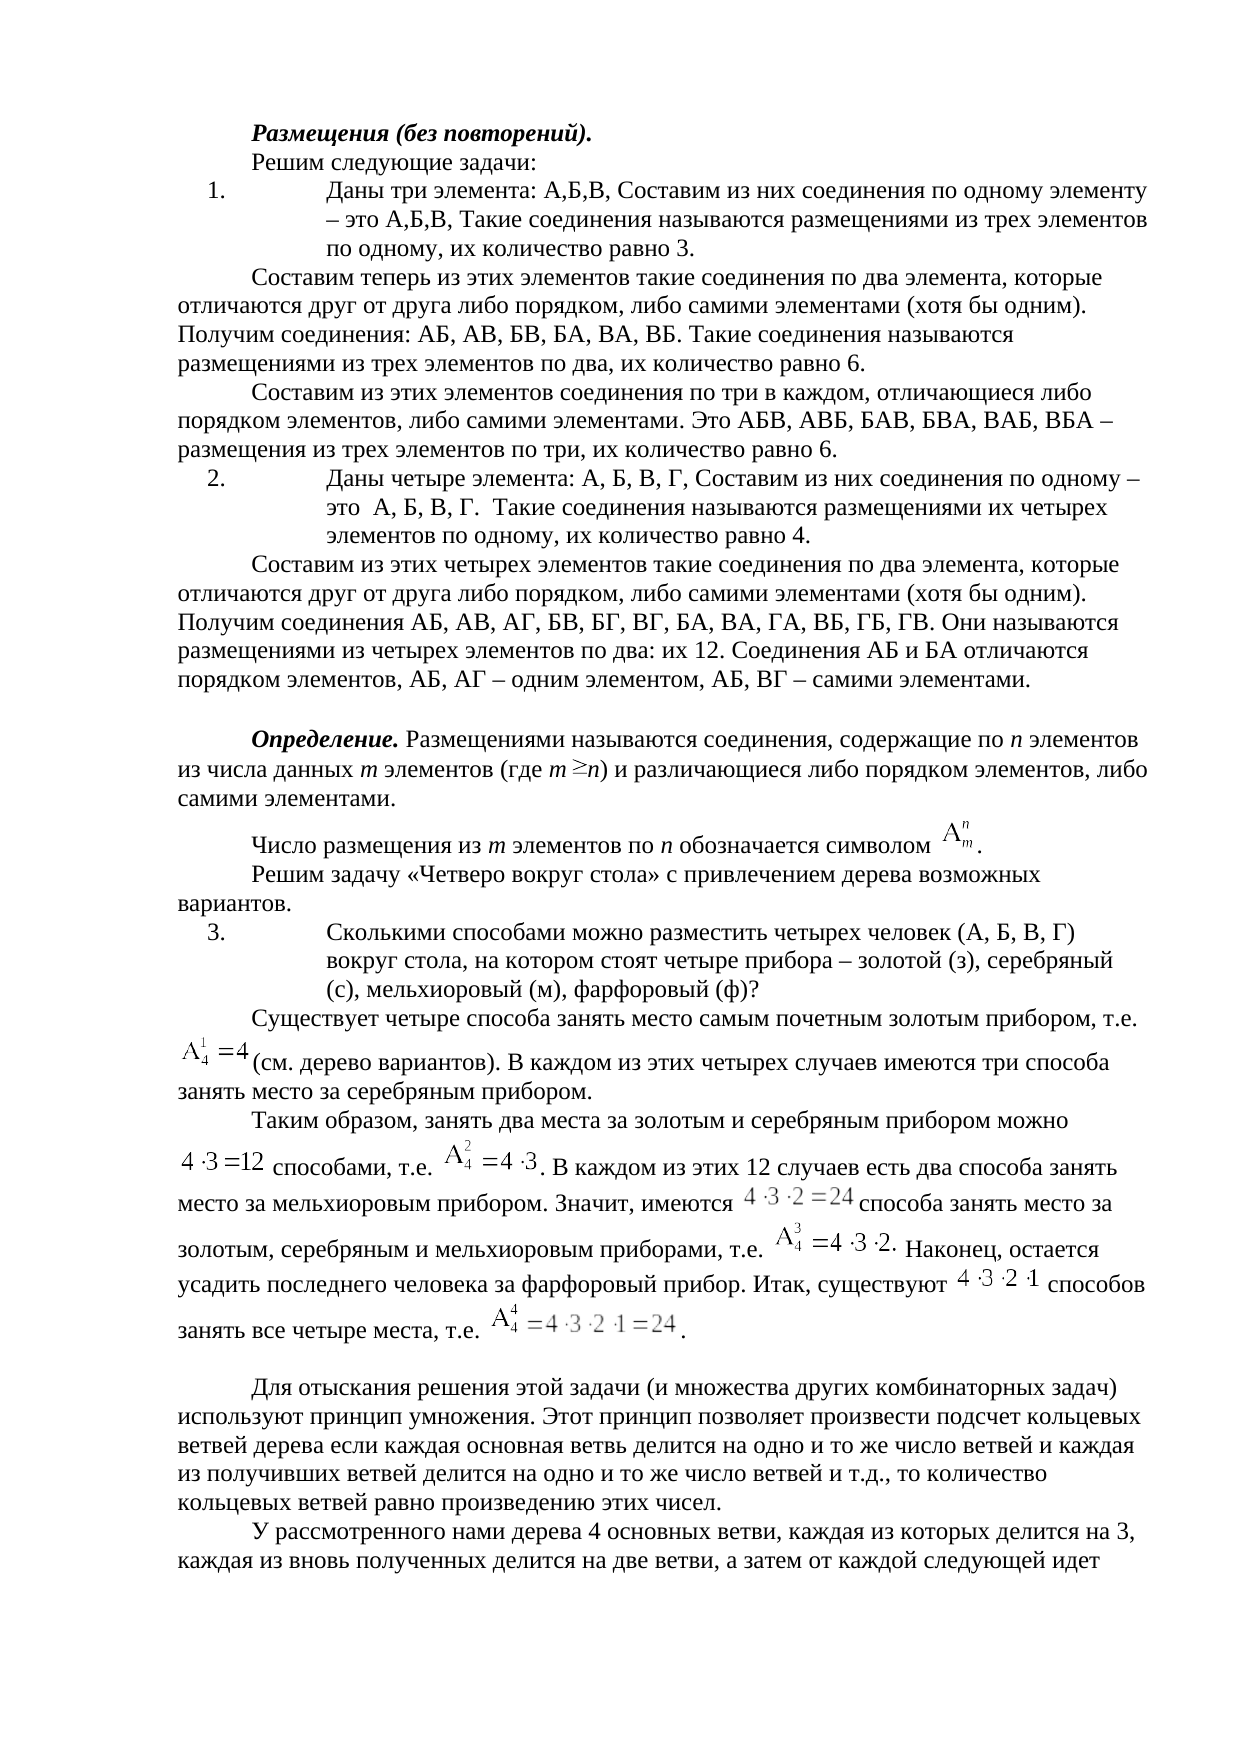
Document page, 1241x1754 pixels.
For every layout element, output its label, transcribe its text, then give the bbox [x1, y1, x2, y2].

list Решим следующие задачи: [177, 147, 1152, 176]
list Для отыскания решения этой задачи (и множества других комбинаторных задач) используют принцип умножения. Этот принцип позволяет произвести подсчет кольцевых ветвей дерева если каждая основная ветвь делится на одно и то же число ветвей и каждая из получивших ветвей делится на одно и то же число ветвей и т.д., то количество кольцевых ветвей равно произведению этих чисел. [177, 1372, 1152, 1516]
list Число размещения из m элементов по n обозначается символом . [177, 812, 1152, 859]
list Составим из этих элементов соединения по три в каждом, отличающиеся либо порядком элементов, либо самими элементами. Это АБВ, АВБ, БАВ, БВА, ВАБ, ВБА – размещения из трех элементов по три, их количество равно 6. [177, 377, 1152, 463]
list Даны три элемента: А,Б,В, Составим из них соединения по одному элементу – это А,Б,В, Такие соединения называются размещениями из трех элементов по одному, их количество равно 3. [207, 176, 1152, 262]
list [177, 1516, 1152, 1573]
list Решим задачу «Четверо вокруг стола» с привлечением дерева возможных вариантов. [177, 859, 1152, 917]
list Составим теперь из этих элементов такие соединения по два элемента, которые отличаются друг от друга либо порядком, либо самими элементами (хотя бы одним). Получим соединения: АБ, АВ, БВ, БА, ВА, ВБ. Такие соединения называются размещениями из трех элементов по два, их количество равно 6. [177, 262, 1152, 377]
list Существует четыре способа занять место самым почетным золотым прибором, т.е. (см. дерево вариантов). В каждом из этих четырех случаев имеются три способа занять место за серебряным прибором. [177, 1003, 1152, 1105]
list Даны четыре элемента: А, Б, В, Г, Составим из них соединения по одному – это А, Б, В, Г. Такие соединения называются размещениями их четырех элементов по одному, их количество равно 4. [207, 463, 1152, 549]
list Таким образом, занять два места за золотым и серебряным прибором можно способами, т.е. . В каждом из этих 12 случаев есть два способа занять место за мельхиоровым прибором. Значит, имеются способа занять место за золотым, серебряным и мельхиоровым приборами, т.е. Наконец, остается усадить последнего человека за фарфоровый прибор. Итак, существуют способов занять все четыре места, т.е. . [177, 1105, 1152, 1343]
list Сколькими способами можно разместить четырех человек (А, Б, В, Г) вокруг стола, на котором стоят четыре прибора – золотой (з), серебряный (с), мельхиоровый (м), фарфоровый (ф)? [207, 917, 1152, 1003]
list Размещения (без повторений). [177, 118, 1152, 147]
list Определение. Размещениями называются соединения, содержащие по n элементов из числа данных m элементов (где mn) и различающиеся либо порядком элементов, либо самими элементами. [177, 724, 1152, 812]
list Составим из этих четырех элементов такие соединения по два элемента, которые отличаются друг от друга либо порядком, либо самими элементами (хотя бы одним). Получим соединения АБ, АВ, АГ, БВ, БГ, ВГ, БА, ВА, ГА, ВБ, ГБ, ГВ. Они называются размещениями из четырех элементов по два: их 12. Соединения АБ и БА отличаются порядком элементов, АБ, АГ – одним элементом, АБ, ВГ – самими элементами. [177, 549, 1152, 693]
